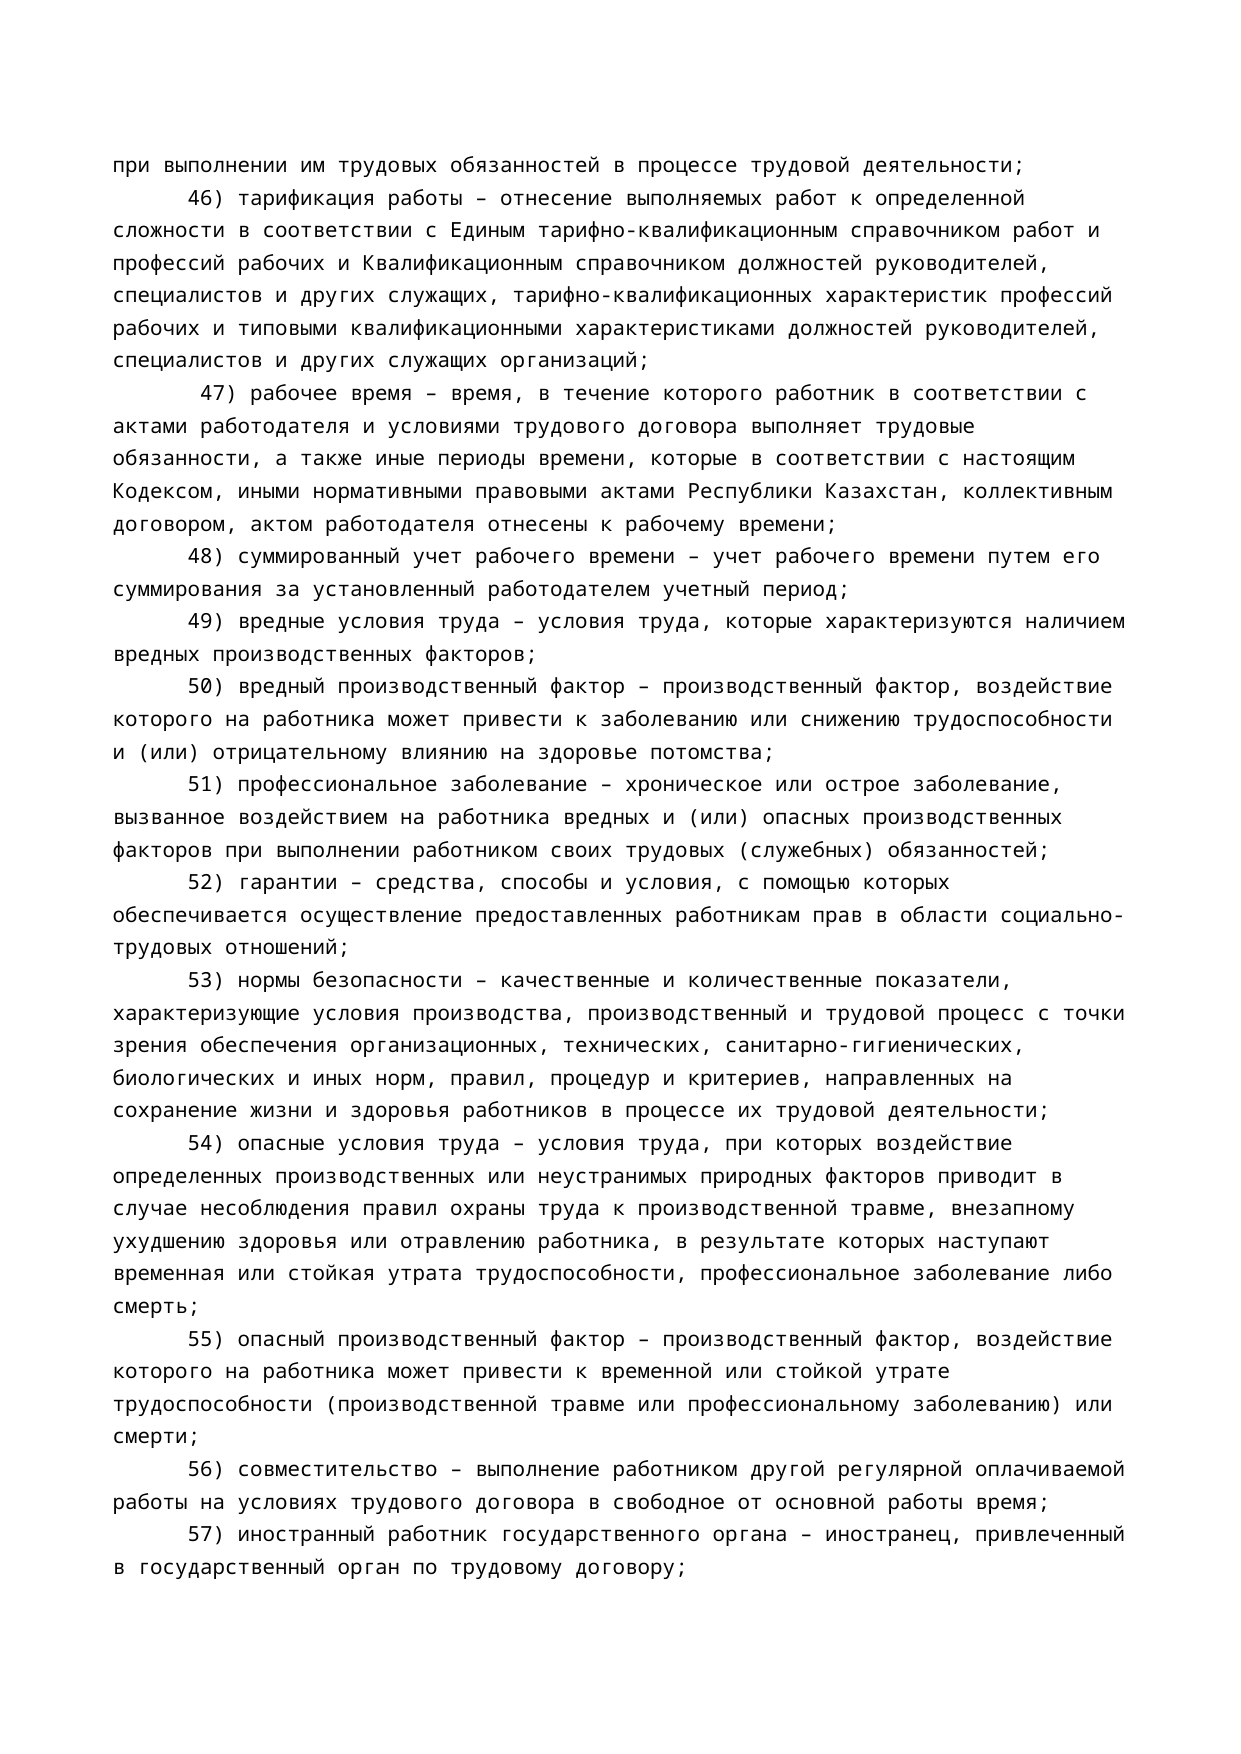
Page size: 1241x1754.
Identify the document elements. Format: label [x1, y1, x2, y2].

text [112, 150, 1128, 1580]
